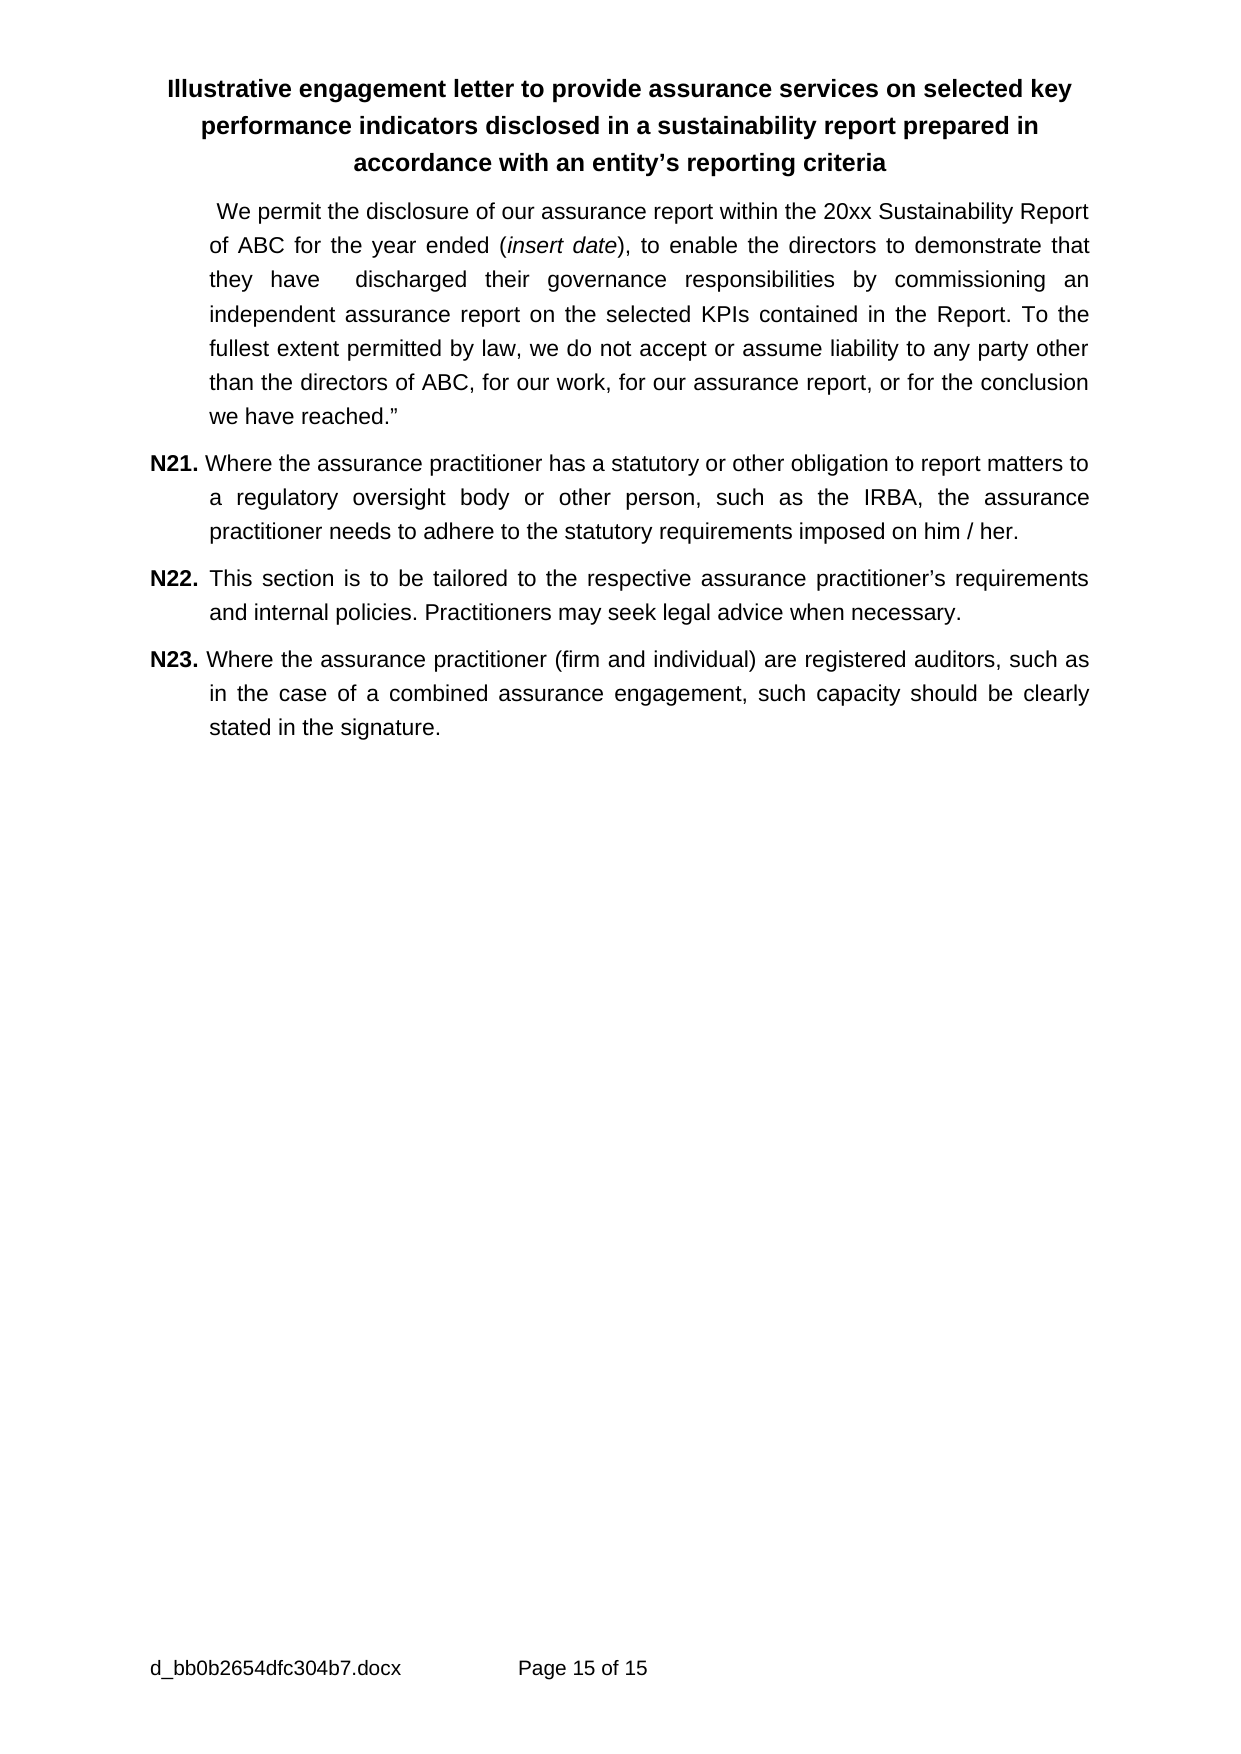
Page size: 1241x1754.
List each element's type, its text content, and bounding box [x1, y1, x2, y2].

text N22. This section is to be tailored to the respective assurance practitioner’s requirements and internal policies. Practitioners may seek legal advice when necessary. [150, 565, 1090, 625]
text N23. Where the assurance practitioner (firm and individual) are registered auditors, such as in the case of a combined assurance engagement, such capacity should be clearly stated in the signature. [150, 646, 1090, 740]
text N21. Where the assurance practitioner has a statutory or other obligation to report matters to a regulatory oversight body or other person, such as the IRBA, the assurance practitioner needs to adhere to the statutory requirements imposed on him / her. [150, 450, 1090, 544]
text We permit the disclosure of our assurance report within the 20xx Sustainability Report of ABC for the year ended (insert date), to enable the directors to demonstrate that they have discharged their governance responsibilities by commissioning an independent assurance report on the selected KPIs contained in the Report. To the fullest extent permitted by law, we do not accept or assume liability to any party other than the directors of ABC, for our work, for our assurance report, or for the conclusion we have reached.” [150, 198, 1090, 429]
